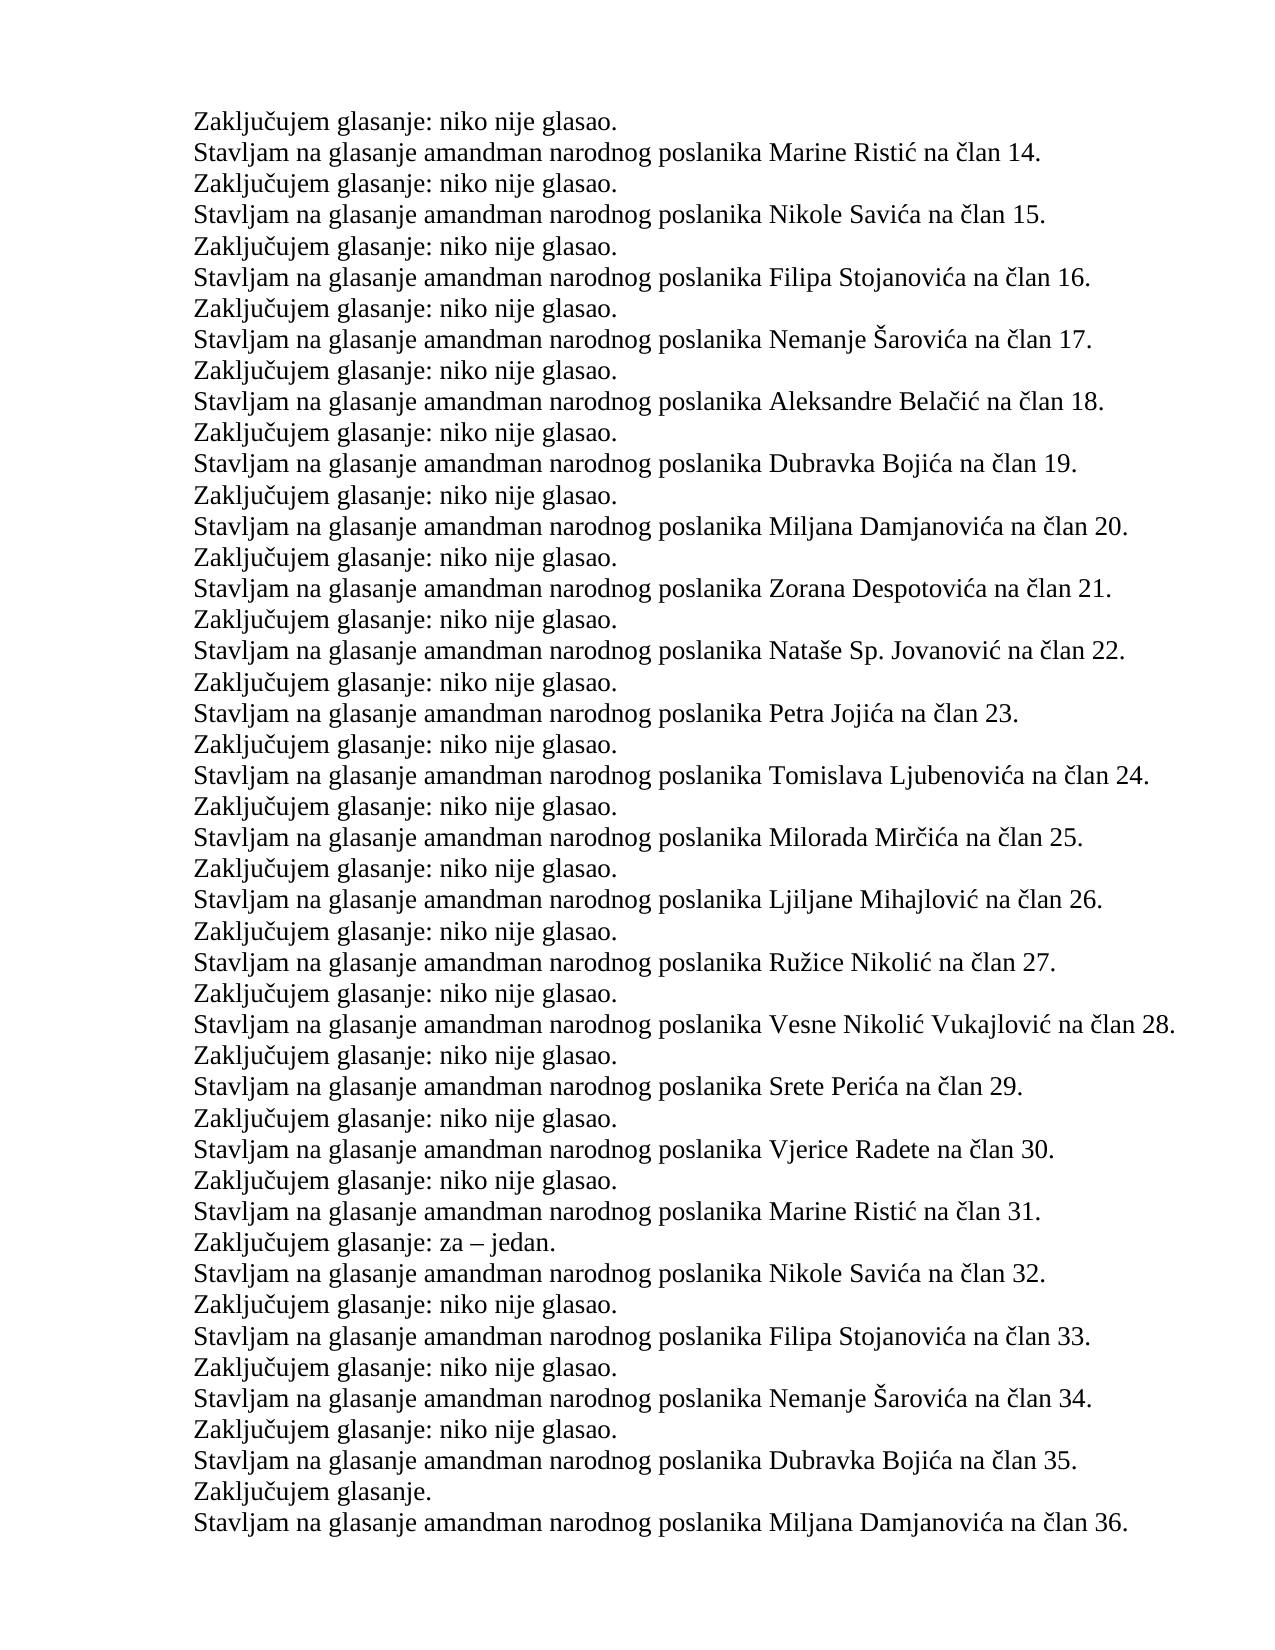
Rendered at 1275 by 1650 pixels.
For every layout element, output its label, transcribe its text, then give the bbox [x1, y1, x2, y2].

text Zaključujem glasanje: niko nije glasao. [118, 1102, 1186, 1133]
text Stavljam na glasanje amandman narodnog poslanika Vjerice Radete na član 30. [118, 1133, 1186, 1164]
text Zaključujem glasanje: niko nije glasao. [118, 852, 1186, 884]
text Stavljam na glasanje amandman narodnog poslanika Filipa Stojanovića na član 16. [118, 261, 1186, 292]
text Zaključujem glasanje: niko nije glasao. [118, 666, 1186, 697]
text Zaključujem glasanje: niko nije glasao. [118, 541, 1186, 572]
text Stavljam na glasanje amandman narodnog poslanika Tomislava Ljubenovića na član 24. [118, 759, 1186, 790]
text Zaključujem glasanje: niko nije glasao. [118, 1351, 1186, 1382]
text Zaključujem glasanje: niko nije glasao. [118, 1164, 1186, 1195]
text Stavljam na glasanje amandman narodnog poslanika Marine Ristić na član 14. [118, 136, 1186, 167]
text Stavljam na glasanje amandman narodnog poslanika Nemanje Šarovića na član 34. [118, 1382, 1186, 1413]
text Stavljam na glasanje amandman narodnog poslanika Vesne Nikolić Vukajlović na član 28. [118, 1008, 1186, 1039]
text Stavljam na glasanje amandman narodnog poslanika Miljana Damjanovića na član 20. [118, 510, 1186, 541]
text Stavljam na glasanje amandman narodnog poslanika Dubravka Bojića na član 35. [118, 1444, 1186, 1475]
text Zaključujem glasanje: niko nije glasao. [118, 292, 1186, 323]
text Stavljam na glasanje amandman narodnog poslanika Petra Jojića na član 23. [118, 697, 1186, 728]
text Zaključujem glasanje: niko nije glasao. [118, 603, 1186, 634]
text Stavljam na glasanje amandman narodnog poslanika Ružice Nikolić na član 27. [118, 946, 1186, 977]
text Stavljam na glasanje amandman narodnog poslanika Nataše Sp. Jovanović na član 22. [118, 634, 1186, 666]
text Stavljam na glasanje amandman narodnog poslanika Zorana Despotovića na član 21. [118, 572, 1186, 603]
text Zaključujem glasanje: niko nije glasao. [118, 167, 1186, 198]
text Zaključujem glasanje: niko nije glasao. [118, 416, 1186, 448]
text Zaključujem glasanje: niko nije glasao. [118, 1413, 1186, 1444]
text Stavljam na glasanje amandman narodnog poslanika Nemanje Šarovića na član 17. [118, 323, 1186, 354]
text Zaključujem glasanje: niko nije glasao. [118, 354, 1186, 385]
text Zaključujem glasanje: niko nije glasao. [118, 1288, 1186, 1320]
text Zaključujem glasanje: niko nije glasao. [118, 977, 1186, 1008]
text Stavljam na glasanje amandman narodnog poslanika Milorada Mirčića na član 25. [118, 821, 1186, 852]
text Zaključujem glasanje: niko nije glasao. [118, 105, 1186, 136]
text Zaključujem glasanje: niko nije glasao. [118, 479, 1186, 510]
text Stavljam na glasanje amandman narodnog poslanika Filipa Stojanovića na član 33. [118, 1320, 1186, 1351]
text Zaključujem glasanje: niko nije glasao. [118, 728, 1186, 759]
text Zaključujem glasanje: za – jedan. [118, 1226, 1186, 1257]
text Stavljam na glasanje amandman narodnog poslanika Ljiljane Mihajlović na član 26. [118, 884, 1186, 915]
text Zaključujem glasanje: niko nije glasao. [118, 915, 1186, 946]
text Stavljam na glasanje amandman narodnog poslanika Nikole Savića na član 32. [118, 1257, 1186, 1288]
text Stavljam na glasanje amandman narodnog poslanika Dubravka Bojića na član 19. [118, 448, 1186, 479]
text Zaključujem glasanje. [118, 1475, 1186, 1507]
text Stavljam na glasanje amandman narodnog poslanika Srete Perića na član 29. [118, 1071, 1186, 1102]
text Stavljam na glasanje amandman narodnog poslanika Marine Ristić na član 31. [118, 1195, 1186, 1226]
text Stavljam na glasanje amandman narodnog poslanika Aleksandre Belačić na član 18. [118, 385, 1186, 416]
text Stavljam na glasanje amandman narodnog poslanika Nikole Savića na član 15. [118, 198, 1186, 229]
text Stavljam na glasanje amandman narodnog poslanika Miljana Damjanovića na član 36. [118, 1507, 1186, 1538]
text Zaključujem glasanje: niko nije glasao. [118, 1039, 1186, 1071]
text Zaključujem glasanje: niko nije glasao. [118, 229, 1186, 261]
text Zaključujem glasanje: niko nije glasao. [118, 790, 1186, 821]
